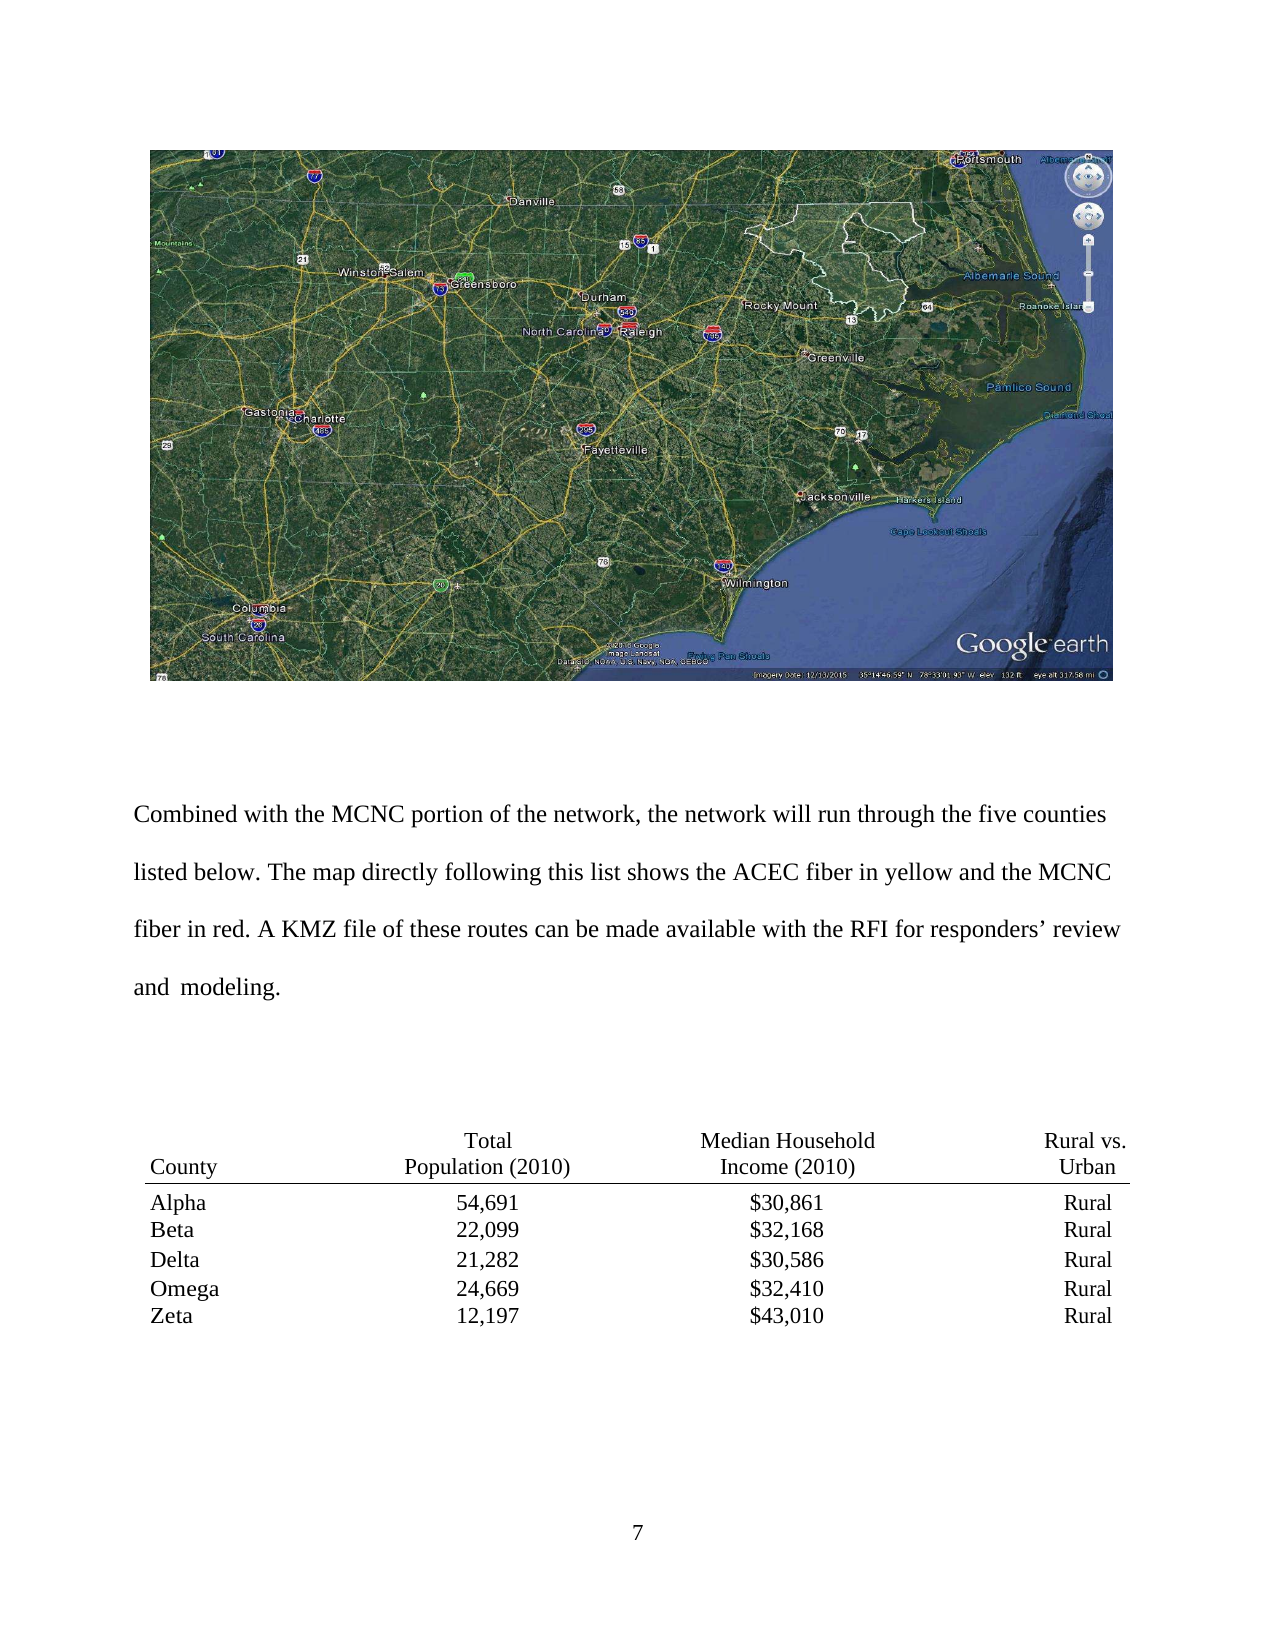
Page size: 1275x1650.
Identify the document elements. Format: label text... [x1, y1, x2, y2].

table_header County [145, 1129, 341, 1183]
table_cell 22,099 [341, 1215, 635, 1244]
table_cell Alpha [145, 1184, 341, 1215]
table_cell Rural [961, 1244, 1130, 1273]
table_cell 12,197 [341, 1303, 635, 1330]
table_cell $30,861 [635, 1184, 961, 1215]
table_cell Rural [961, 1215, 1130, 1244]
table_cell $32,410 [635, 1274, 961, 1303]
table_cell Rural [961, 1274, 1130, 1303]
table_cell $43,010 [635, 1303, 961, 1330]
table_header Total Population (2010) [341, 1129, 635, 1183]
text Combined with the MCNC portion of the network, the network will run through the five counties listed below. The map directly following this list shows the ACEC fiber in yellow and the MCNC fiber in red. A KMZ file of these routes can be made available with the RFI for responders’ review and modeling. [133, 799, 1142, 1000]
table_cell 54,691 [341, 1184, 635, 1215]
table_cell Rural [961, 1303, 1130, 1330]
table_header Rural vs. Urban [961, 1129, 1130, 1183]
table_cell $32,168 [635, 1215, 961, 1244]
table_cell Rural [961, 1184, 1130, 1215]
table_cell $30,586 [635, 1244, 961, 1273]
table_cell Beta [145, 1215, 341, 1244]
table_header Median Household Income (2010) [635, 1129, 961, 1183]
table_cell Delta [145, 1244, 341, 1273]
table_cell Omega [145, 1274, 341, 1303]
picture [150, 150, 1113, 681]
table_cell Zeta [145, 1303, 341, 1330]
table_cell 24,669 [341, 1274, 635, 1303]
table_cell 21,282 [341, 1244, 635, 1273]
